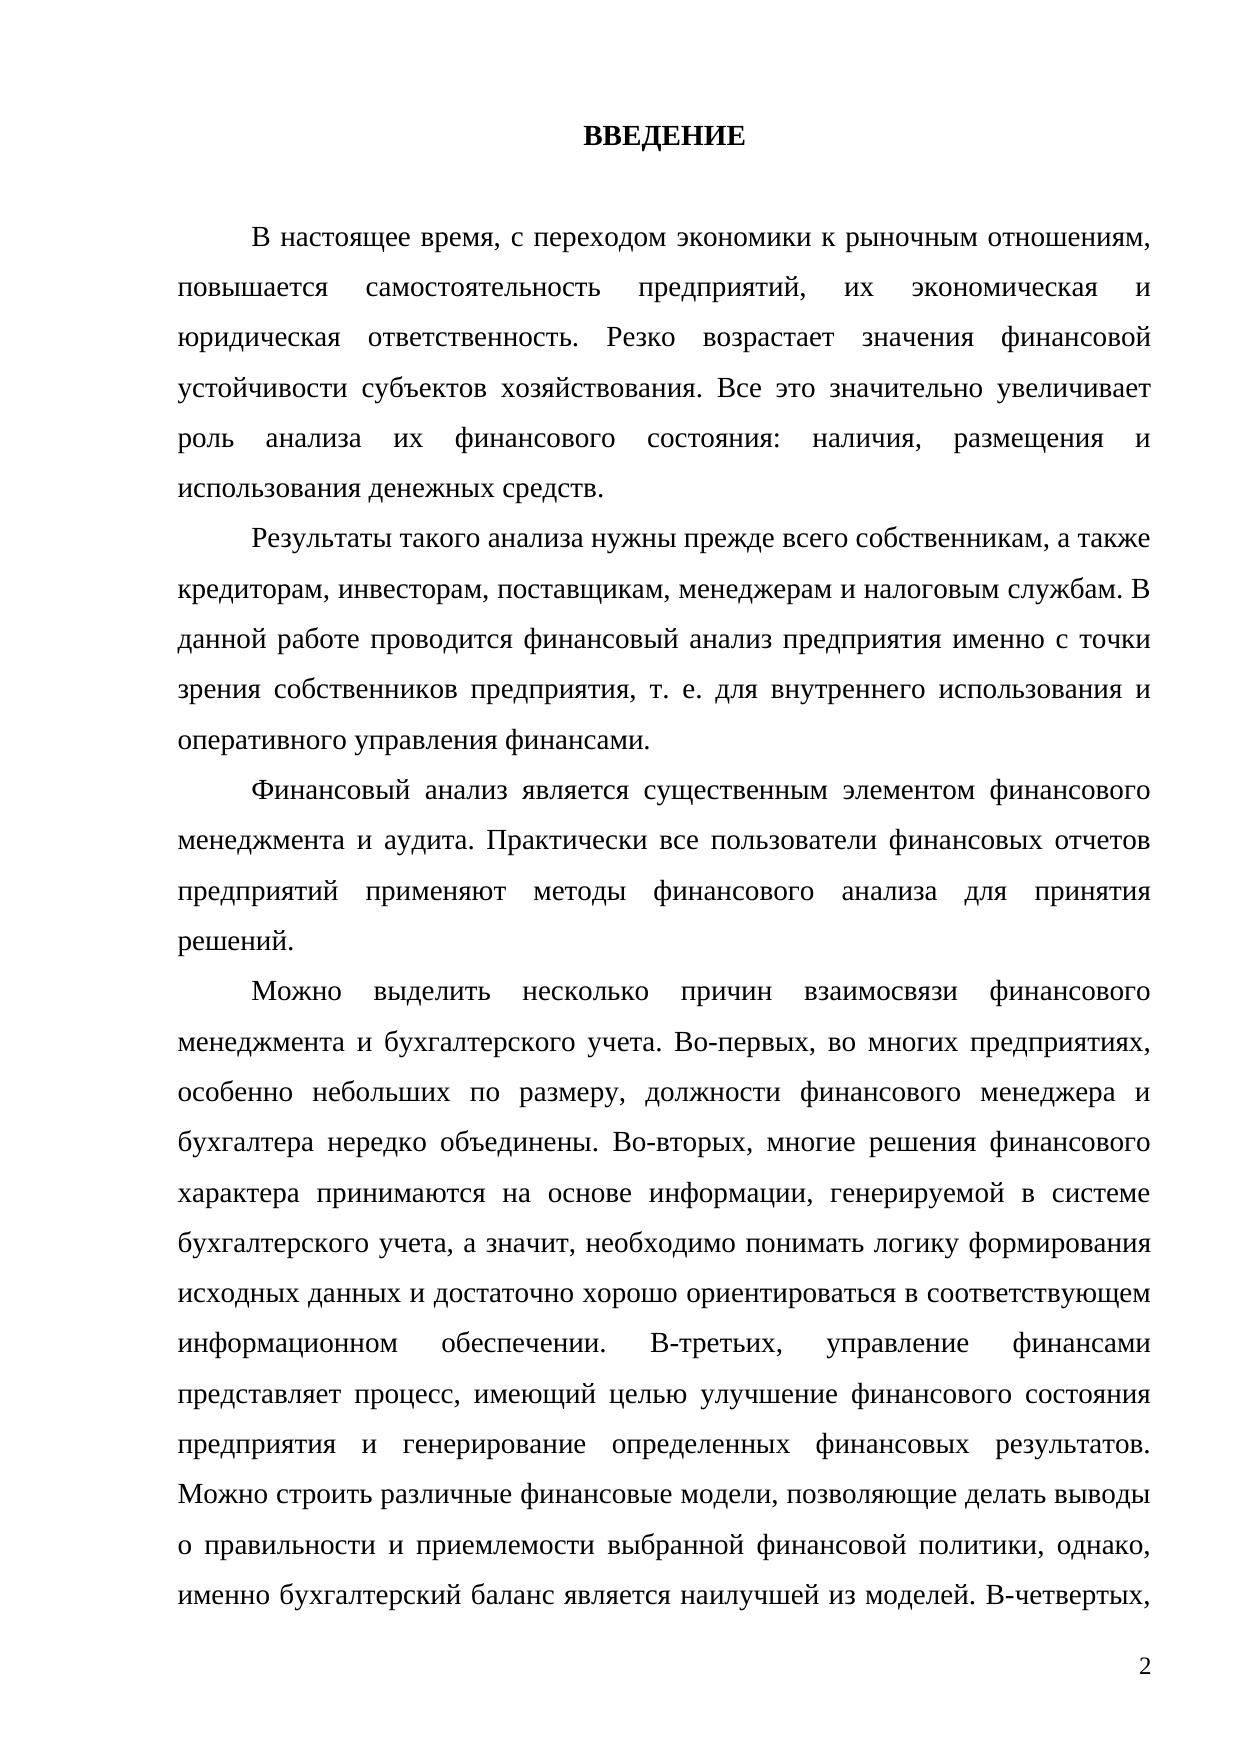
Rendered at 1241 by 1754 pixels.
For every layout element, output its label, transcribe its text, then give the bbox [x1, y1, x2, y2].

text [177, 973, 1152, 1611]
text Финансовый анализ является существенным элементом финансового менеджмента и аудита. Практически все пользователи финансовых отчетов предприятий применяют методы финансового анализа для принятия решений. [177, 772, 1152, 957]
text В настоящее время, с переходом экономики к рыночным отношениям, повышается самостоятельность предприятий, их экономическая и юридическая ответственность. Резко возрастает значения финансовой устойчивости субъектов хозяйствования. Все это значительно увеличивает роль анализа их финансового состояния: наличия, размещения и использования денежных средств. [177, 219, 1152, 504]
text ВВЕДЕНИЕ [177, 118, 1152, 152]
text Результаты такого анализа нужны прежде всего собственникам, а также кредиторам, инвесторам, поставщикам, менеджерам и налоговым службам. В данной работе проводится финансовый анализ предприятия именно с точки зрения собственников предприятия, т. е. для внутреннего использования и оперативного управления финансами. [177, 521, 1152, 755]
